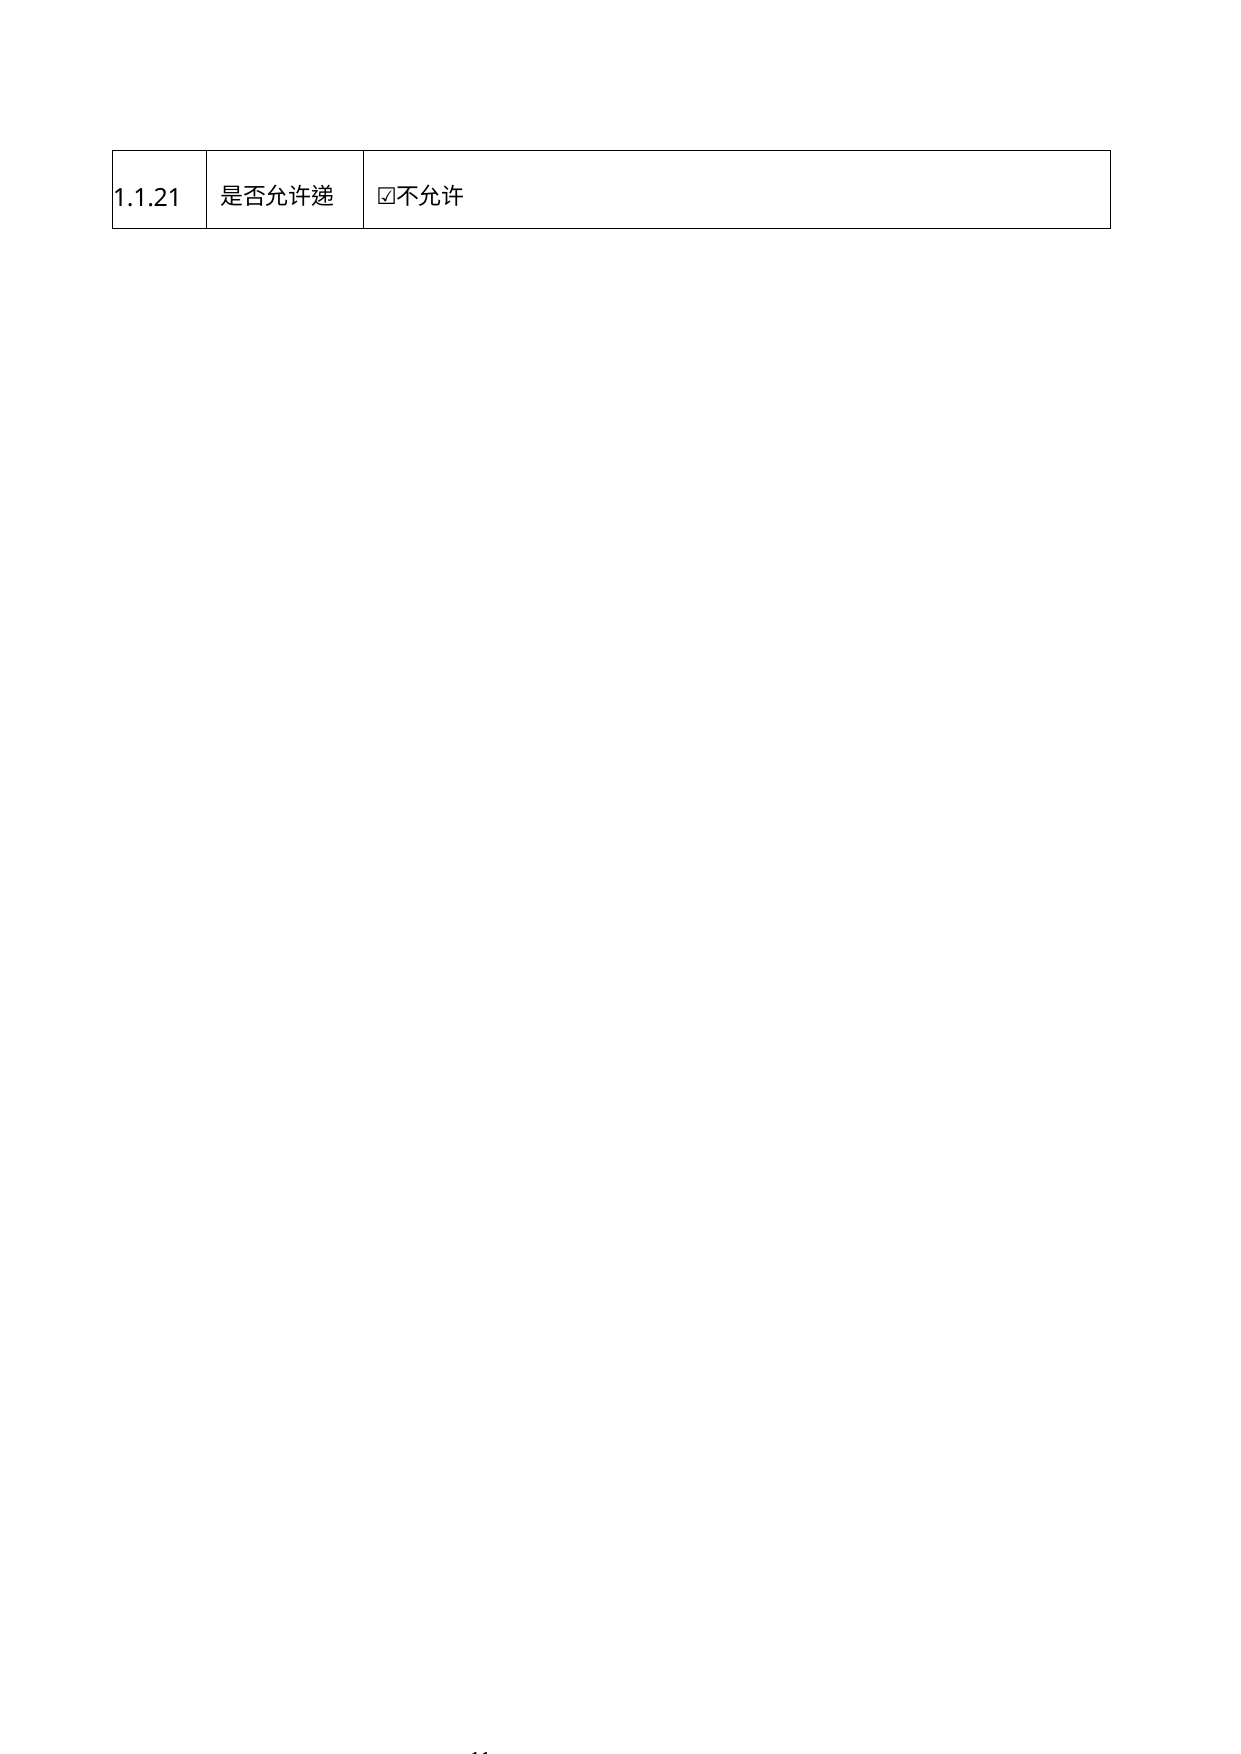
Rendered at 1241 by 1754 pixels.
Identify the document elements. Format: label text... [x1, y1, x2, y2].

table_cell ☑不允许 [364, 151, 1110, 227]
table_cell 是否允许递 [207, 151, 363, 227]
table_cell 1.1.21 [113, 151, 206, 227]
